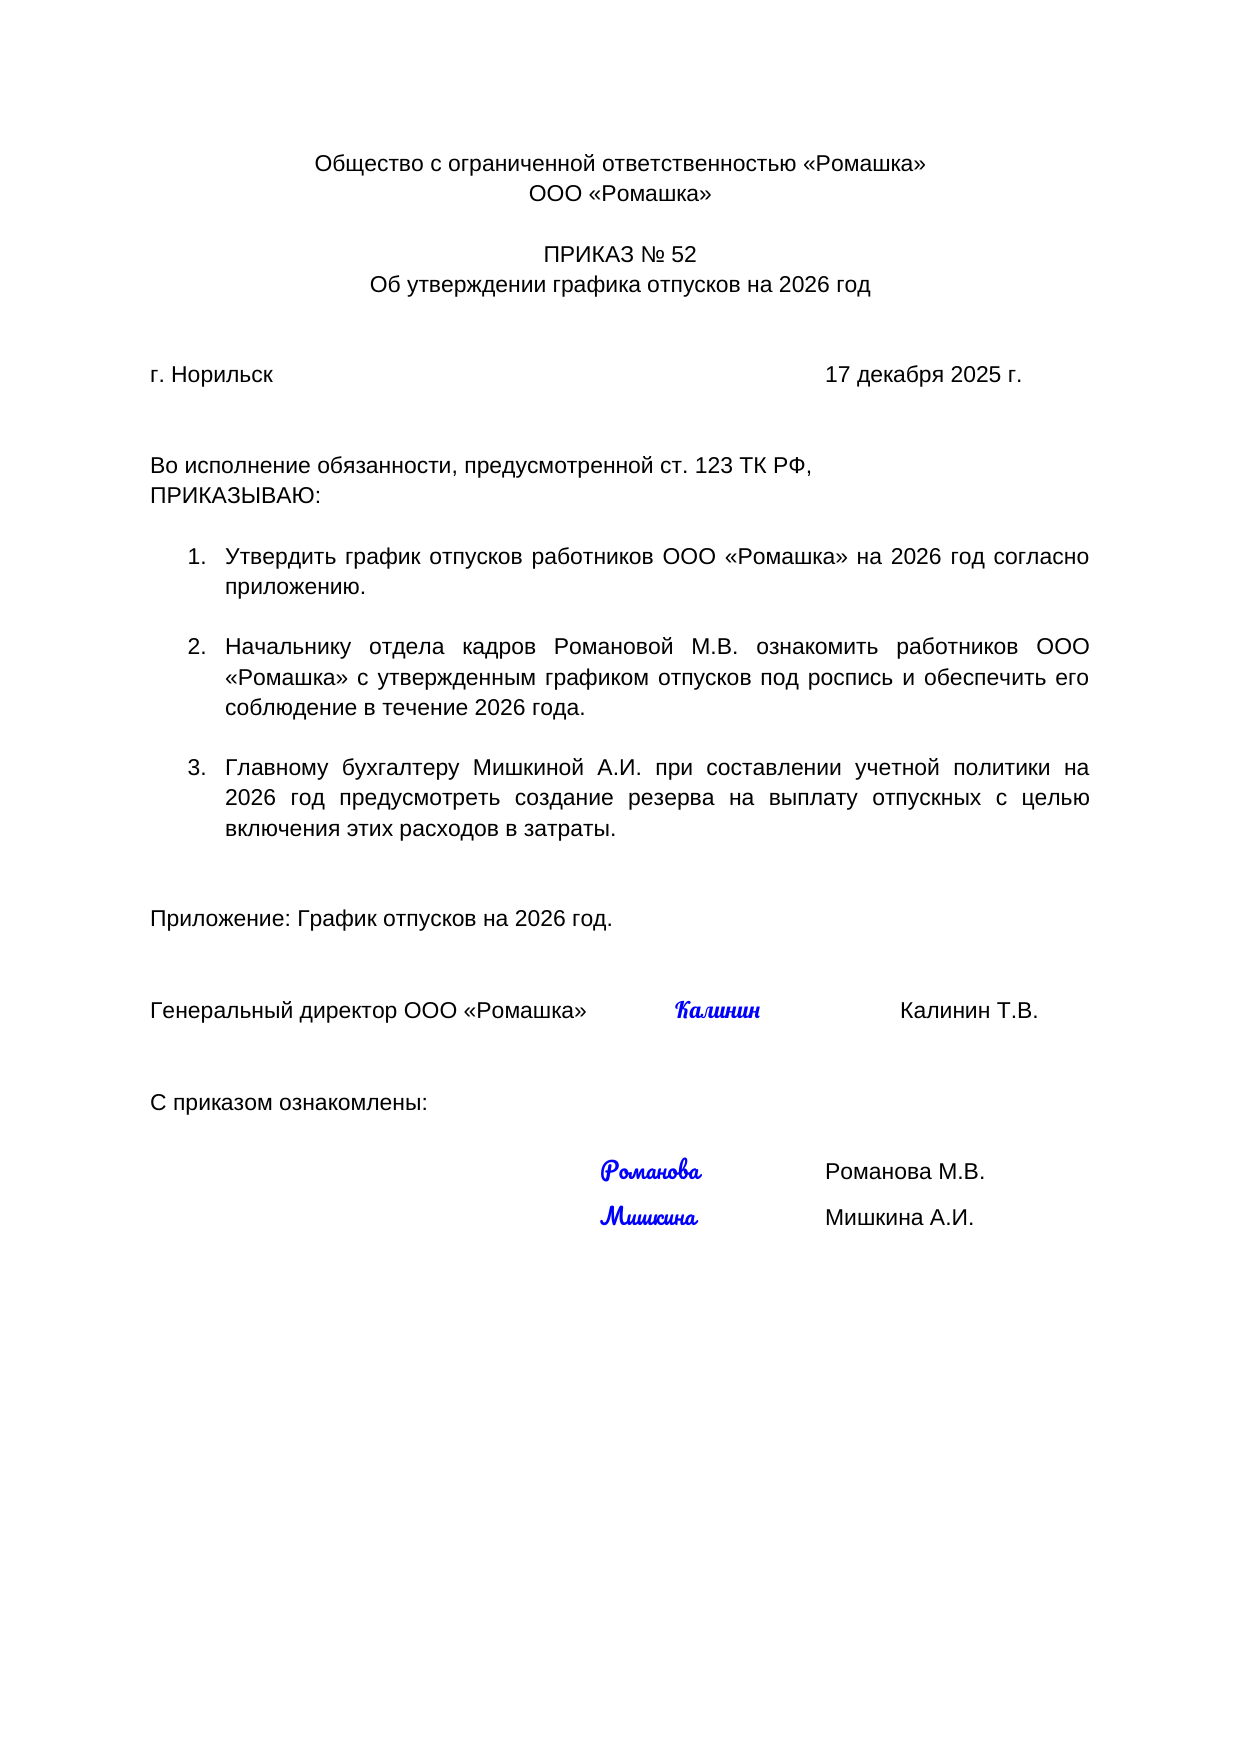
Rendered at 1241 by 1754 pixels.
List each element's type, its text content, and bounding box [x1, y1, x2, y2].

text Приложение: График отпусков на 2026 год. [150, 905, 1090, 932]
text Мишкина Мишкина А.И. [525, 1196, 1090, 1236]
text С приказом ознакомлены: [150, 1089, 1090, 1116]
text ПРИКАЗ № 52 [150, 241, 1090, 267]
text ПРИКАЗЫВАЮ: [150, 482, 1090, 509]
text Романова Романова М.В. [525, 1149, 1090, 1190]
list Утвердить график отпусков работников ООО «Ромашка» на 2026 год согласно приложению. [187, 543, 1090, 599]
list Главному бухгалтеру Мишкиной А.И. при составлении учетной политики на 2026 год предусмотреть создание резерва на выплату отпускных с целью включения этих расходов в затраты. [187, 754, 1090, 841]
text Во исполнение обязанности, предусмотренной ст. 123 ТК РФ, [150, 452, 1090, 478]
text Общество с ограниченной ответственностью «Ромашка» [150, 150, 1090, 176]
text ООО «Ромашка» [150, 180, 1090, 207]
text Генеральный директор ООО «Ромашка» Калинин Калинин Т.В. [150, 996, 1090, 1024]
list Начальнику отдела кадров Романовой М.В. ознакомить работников ООО «Ромашка» с утвержденным графиком отпусков под роспись и обеспечить его соблюдение в течение 2026 года. [187, 633, 1090, 720]
text Об утверждении графика отпусков на 2026 год [150, 271, 1090, 297]
text г. Норильск 17 декабря 2025 г. [150, 361, 1090, 388]
